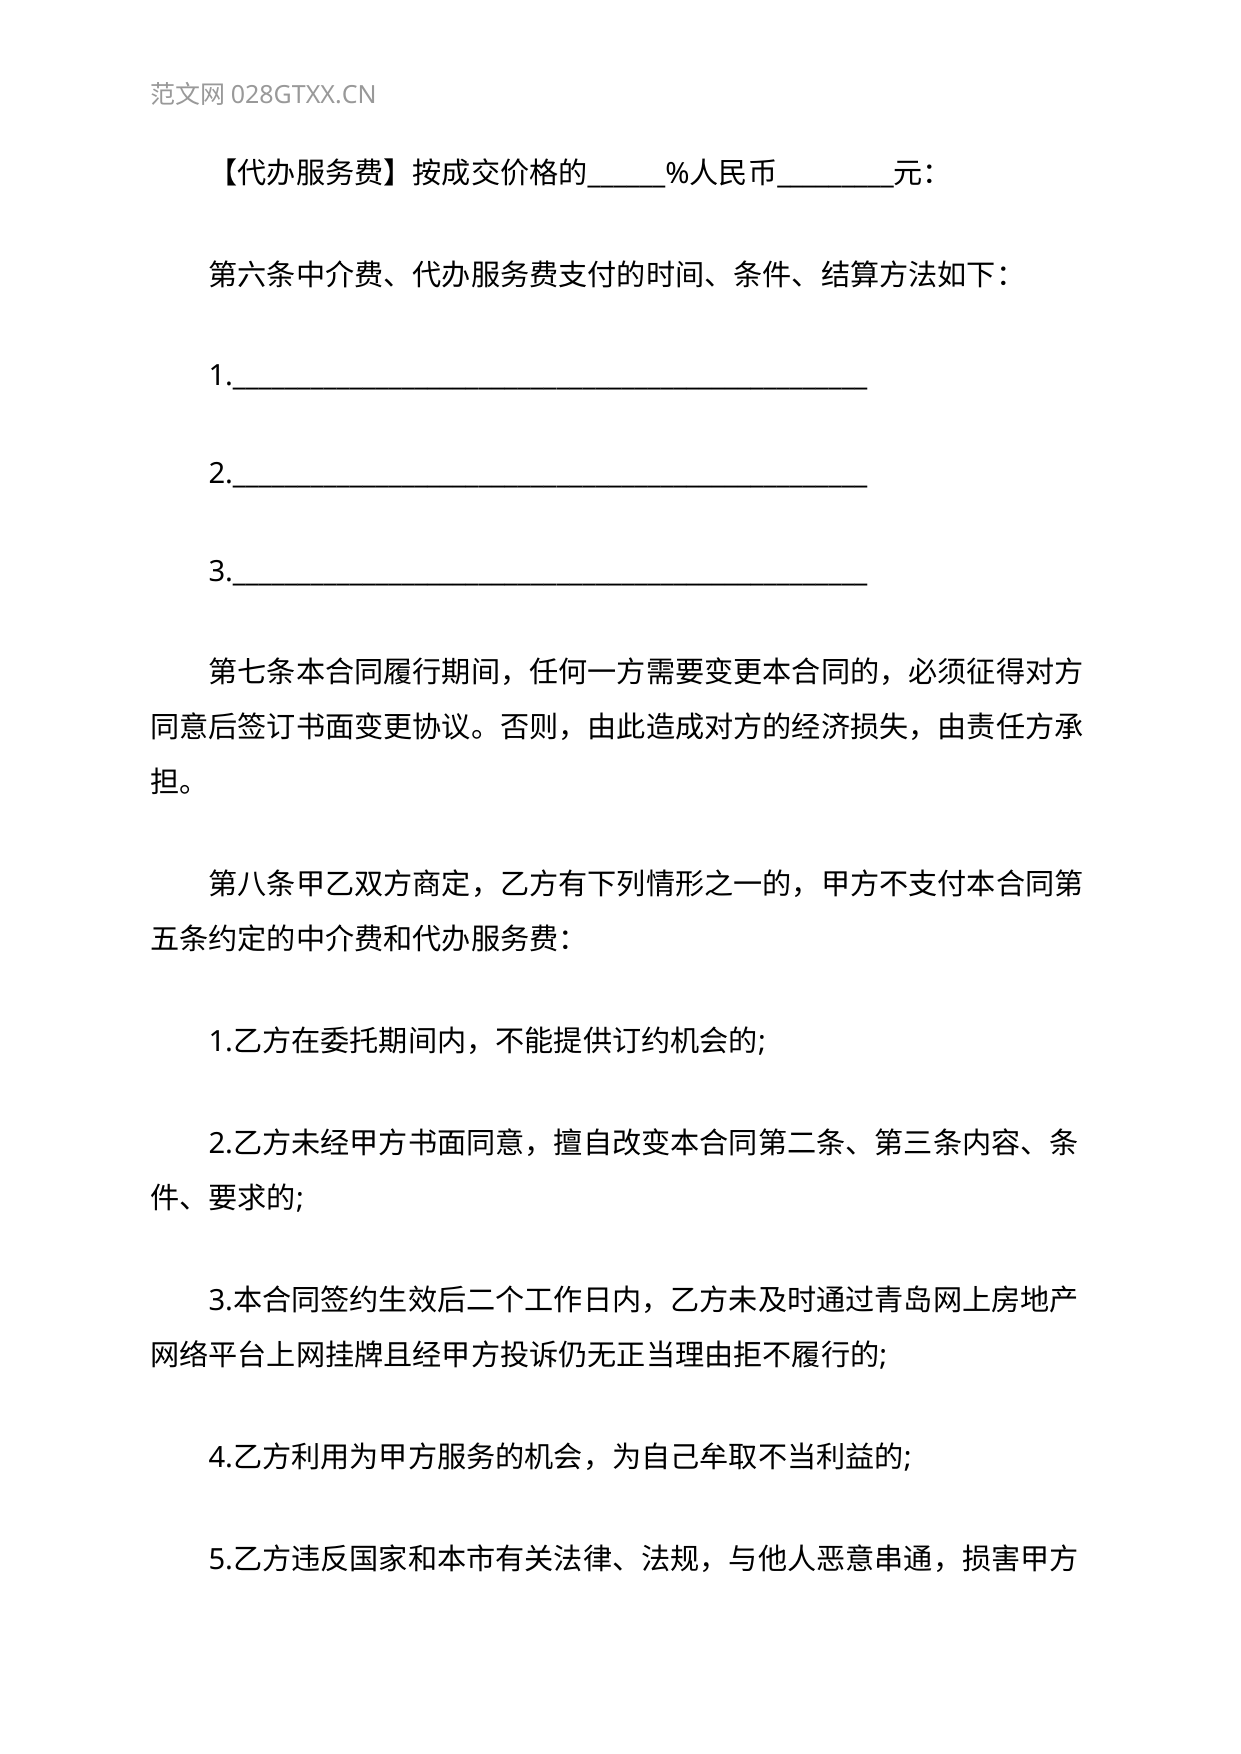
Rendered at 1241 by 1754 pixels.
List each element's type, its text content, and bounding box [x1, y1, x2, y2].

text 1._________________________________________________ [150, 354, 1090, 393]
text 3._________________________________________________ [150, 551, 1090, 590]
text 3.本合同签约生效后二个工作日内，乙方未及时通过青岛网上房地产网络平台上网挂牌且经甲方投诉仍无正当理由拒不履行的; [150, 1276, 1090, 1374]
text 第七条本合同履行期间，任何一方需要变更本合同的，必须征得对方同意后签订书面变更协议。否则，由此造成对方的经济损失，由责任方承担。 [150, 649, 1090, 801]
text 4.乙方利用为甲方服务的机会，为自己牟取不当利益的; [150, 1433, 1090, 1476]
text 2._________________________________________________ [150, 452, 1090, 492]
text 【代办服务费】按成交价格的______%人民币_________元： [150, 150, 1090, 192]
text 2.乙方未经甲方书面同意，擅自改变本合同第二条、第三条内容、条件、要求的; [150, 1119, 1090, 1217]
text 1.乙方在委托期间内，不能提供订约机会的; [150, 1017, 1090, 1060]
text 第八条甲乙双方商定，乙方有下列情形之一的，甲方不支付本合同第五条约定的中介费和代办服务费： [150, 861, 1090, 958]
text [150, 1535, 1090, 1578]
text 第六条中介费、代办服务费支付的时间、条件、结算方法如下： [150, 252, 1090, 294]
